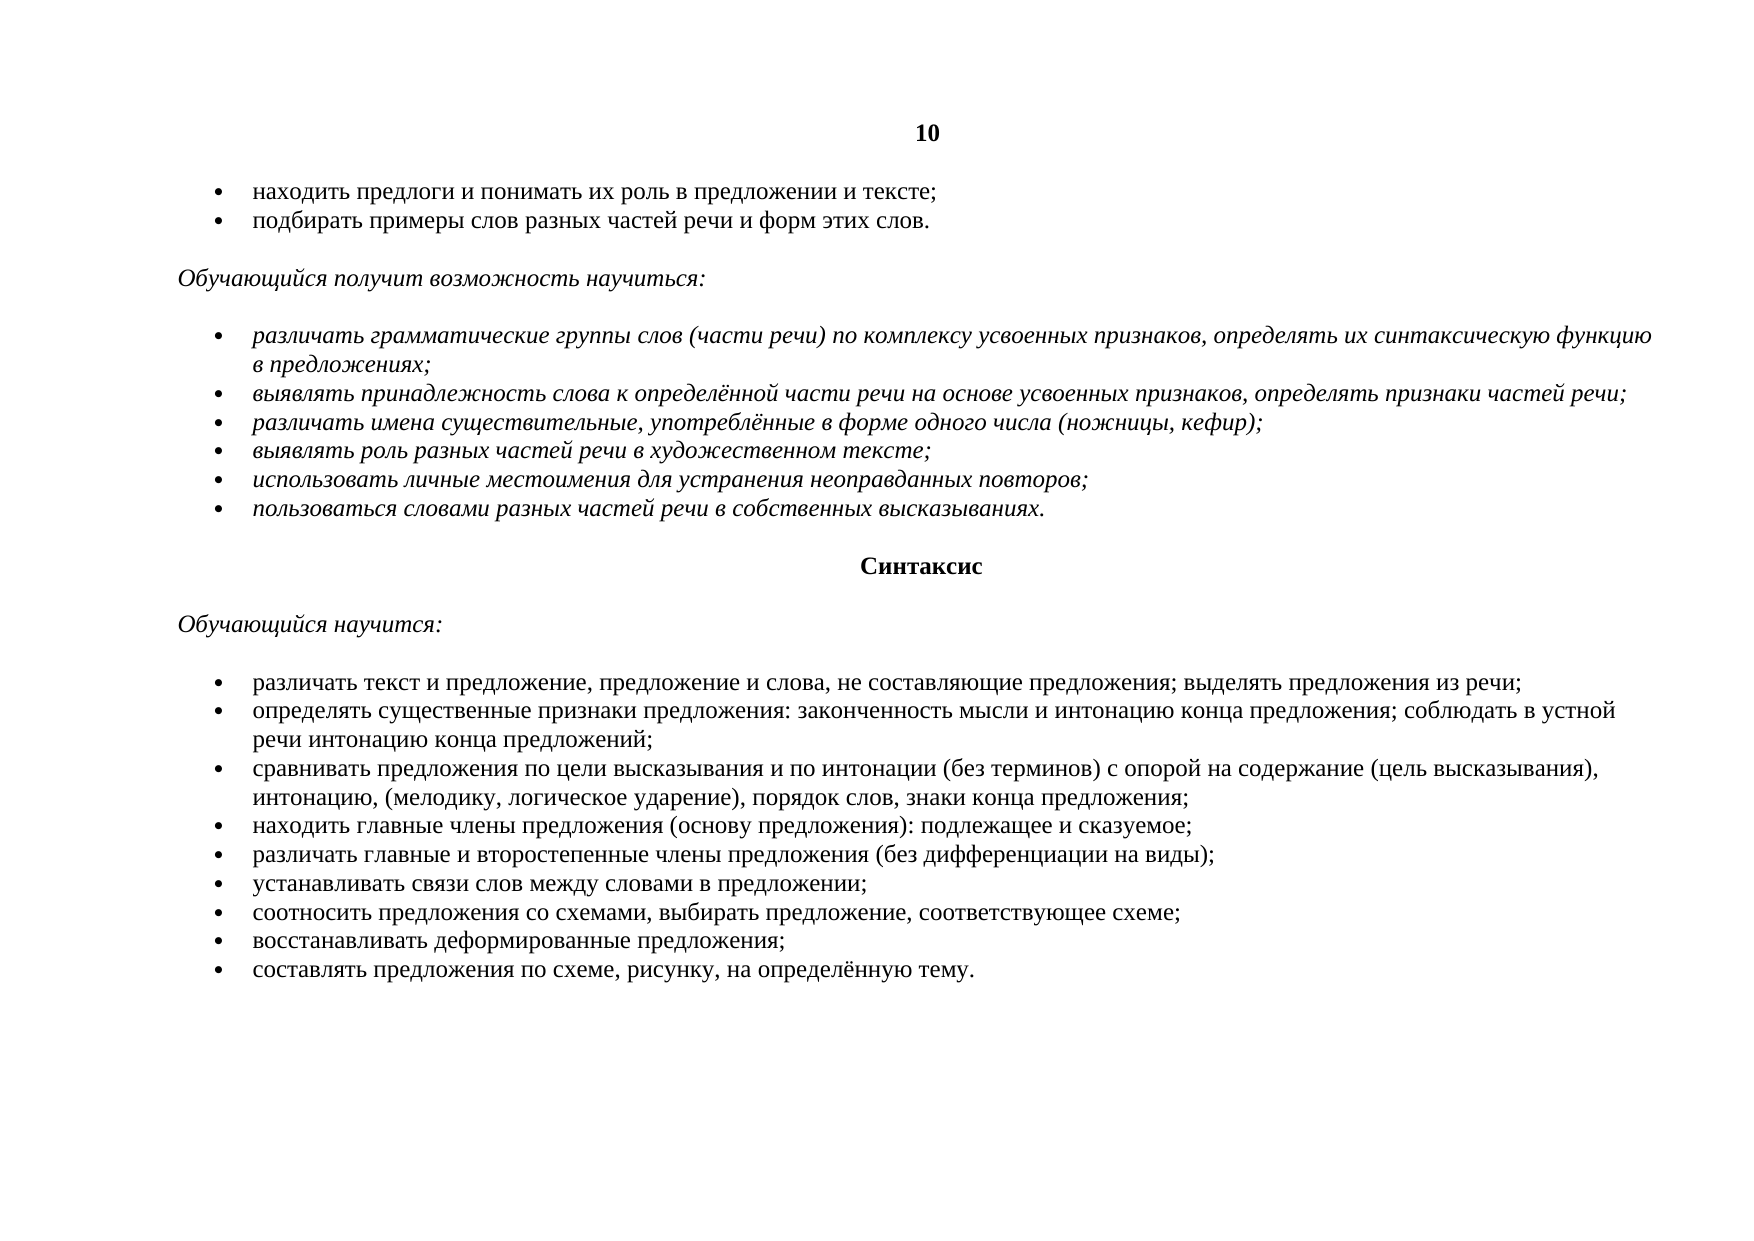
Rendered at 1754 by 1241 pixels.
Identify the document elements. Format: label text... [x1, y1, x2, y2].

text 10 [252, 118, 1665, 147]
list выявлять роль разных частей речи в художественном тексте; [215, 436, 1665, 464]
text Синтаксис [177, 551, 1665, 580]
list находить главные члены предложения (основу предложения): подлежащее и сказуемое; [215, 811, 1665, 839]
list пользоваться словами разных частей речи в собственных высказываниях. [215, 493, 1665, 522]
list различать главные и второстепенные члены предложения (без дифференциации на виды); [215, 839, 1665, 868]
list восстанавливать деформированные предложения; [215, 926, 1665, 954]
list устанавливать связи слов между словами в предложении; [215, 868, 1665, 897]
list находить предлоги и понимать их роль в предложении и тексте; [215, 176, 1665, 205]
list различать текст и предложение, предложение и слова, не составляющие предложения; выделять предложения из речи; [215, 667, 1665, 696]
list соотносить предложения со схемами, выбирать предложение, соответствующее схеме; [215, 897, 1665, 926]
list сравнивать предложения по цели высказывания и по интонации (без терминов) с опорой на содержание (цель высказывания), интонацию, (мелодику, логическое ударение), порядок слов, знаки конца предложения; [215, 753, 1665, 811]
text Обучающийся научится: [177, 609, 1665, 638]
list различать имена существительные, употреблённые в форме одного числа (ножницы, кефир); [215, 407, 1665, 436]
list использовать личные местоимения для устранения неоправданных повторов; [215, 464, 1665, 493]
list составлять предложения по схеме, рисунку, на определённую тему. [215, 954, 1665, 983]
list выявлять принадлежность слова к определённой части речи на основе усвоенных признаков, определять признаки частей речи; [215, 378, 1665, 407]
list различать грамматические группы слов (части речи) по комплексу усвоенных признаков, определять их синтаксическую функцию в предложениях; [215, 321, 1665, 378]
list определять существенные признаки предложения: законченность мысли и интонацию конца предложения; соблюдать в устной речи интонацию конца предложений; [215, 696, 1665, 753]
list подбирать примеры слов разных частей речи и форм этих слов. [215, 205, 1665, 233]
text Обучающийся получит возможность научиться: [177, 263, 1665, 291]
